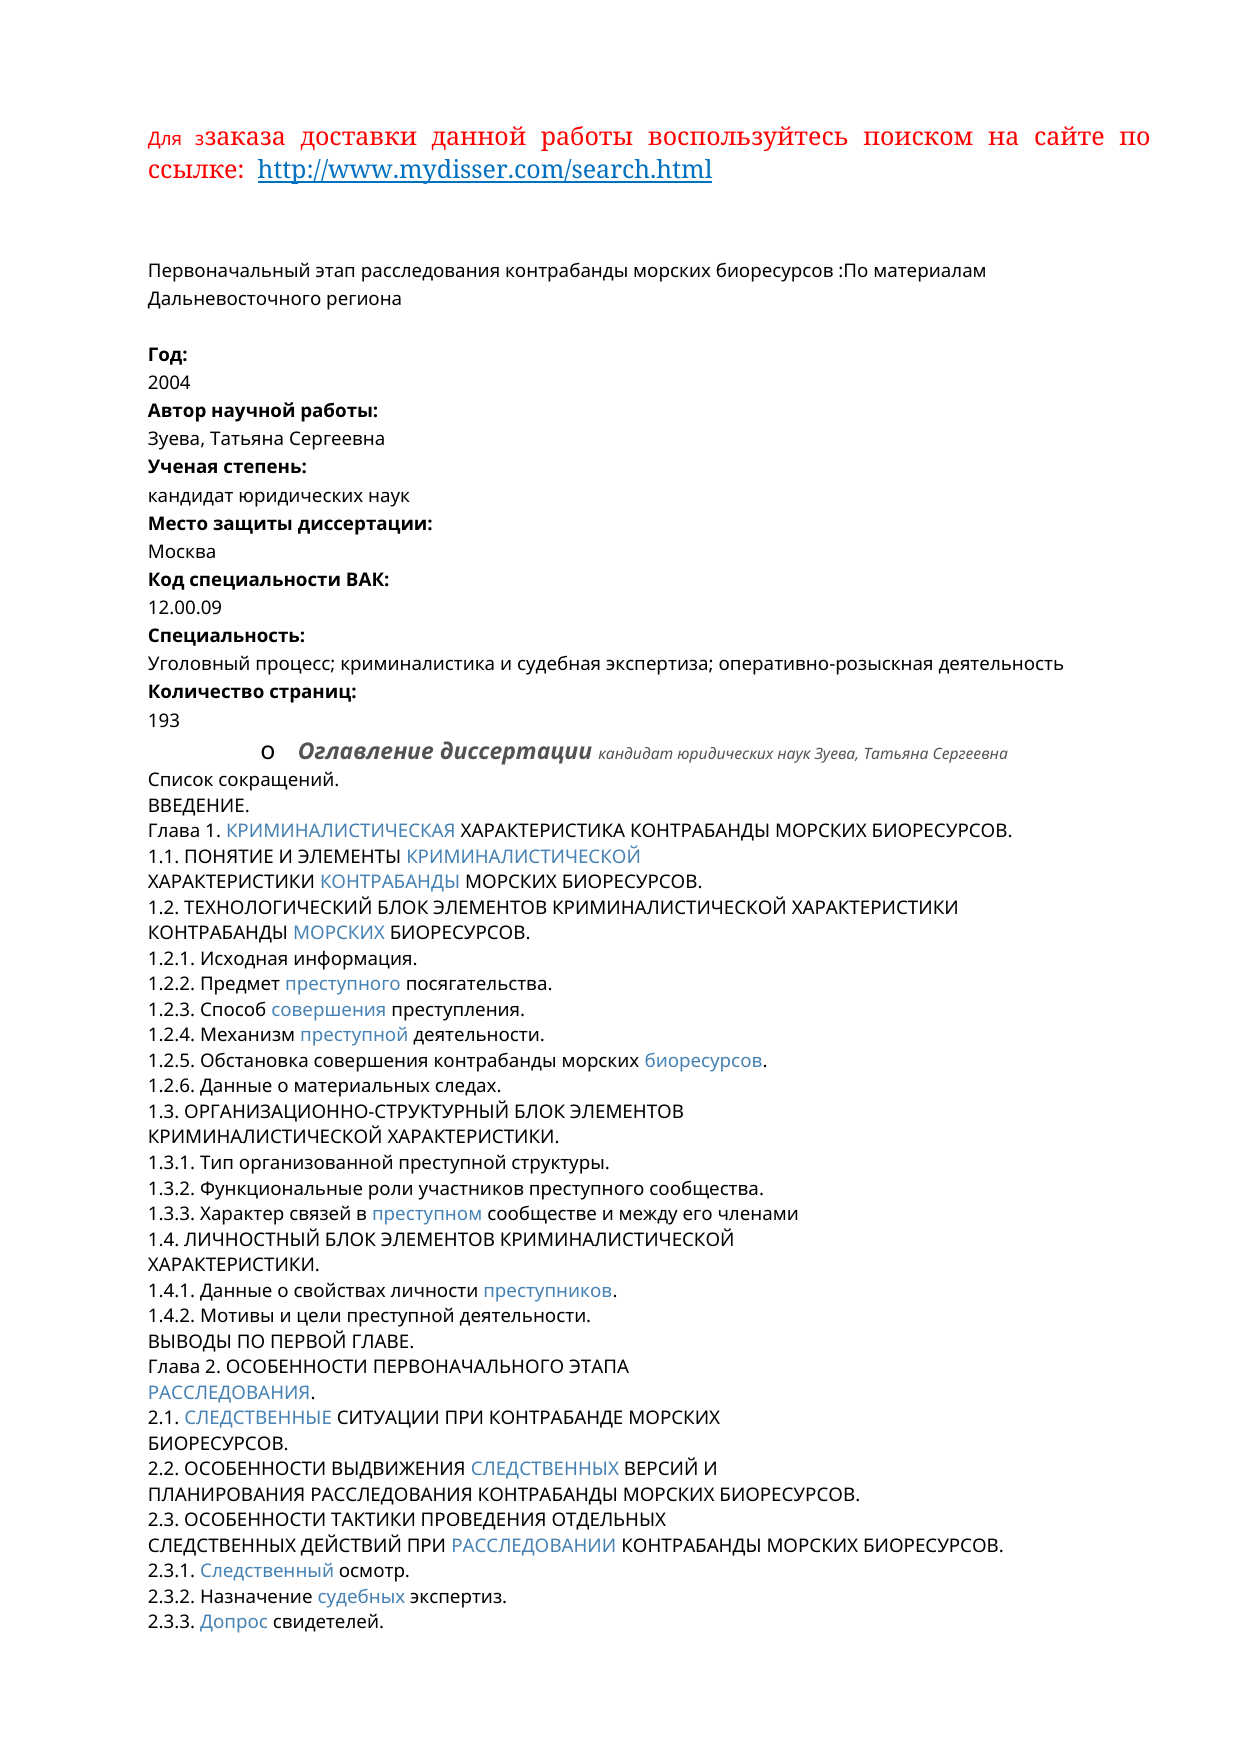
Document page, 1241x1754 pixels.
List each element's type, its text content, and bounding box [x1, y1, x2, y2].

text Автор научной работы: [148, 395, 1152, 423]
text Первоначальный этап расследования контрабанды морских биоресурсов :По материалам Дальневосточного региона Год: [148, 254, 1152, 367]
text Специальность: [148, 620, 1152, 648]
text Ученая cтепень: [148, 451, 1152, 479]
text кандидат юридических наук [148, 479, 1152, 507]
text Код cпециальности ВАК: [148, 564, 1152, 592]
text Зуева, Татьяна Сергеевна [148, 423, 1152, 451]
subtitle Оглавление диссертации кандидат юридических наук Зуева, Татьяна Сергеевна [260, 732, 1152, 767]
text Москва [148, 536, 1152, 564]
text Уголовный процесс; криминалистика и судебная экспертиза; оперативно-розыскная деятельность [148, 648, 1152, 676]
text 12.00.09 [148, 592, 1152, 620]
text Для ззаказа доставки данной работы воспользуйтесь поиском на сайте по ссылке: http://www.mydisser.com/search.html [148, 118, 1152, 186]
text 2004 [148, 367, 1152, 395]
text 193 [148, 704, 1152, 732]
text Количество cтраниц: [148, 676, 1152, 704]
text Место защиты диссертации: [148, 507, 1152, 536]
